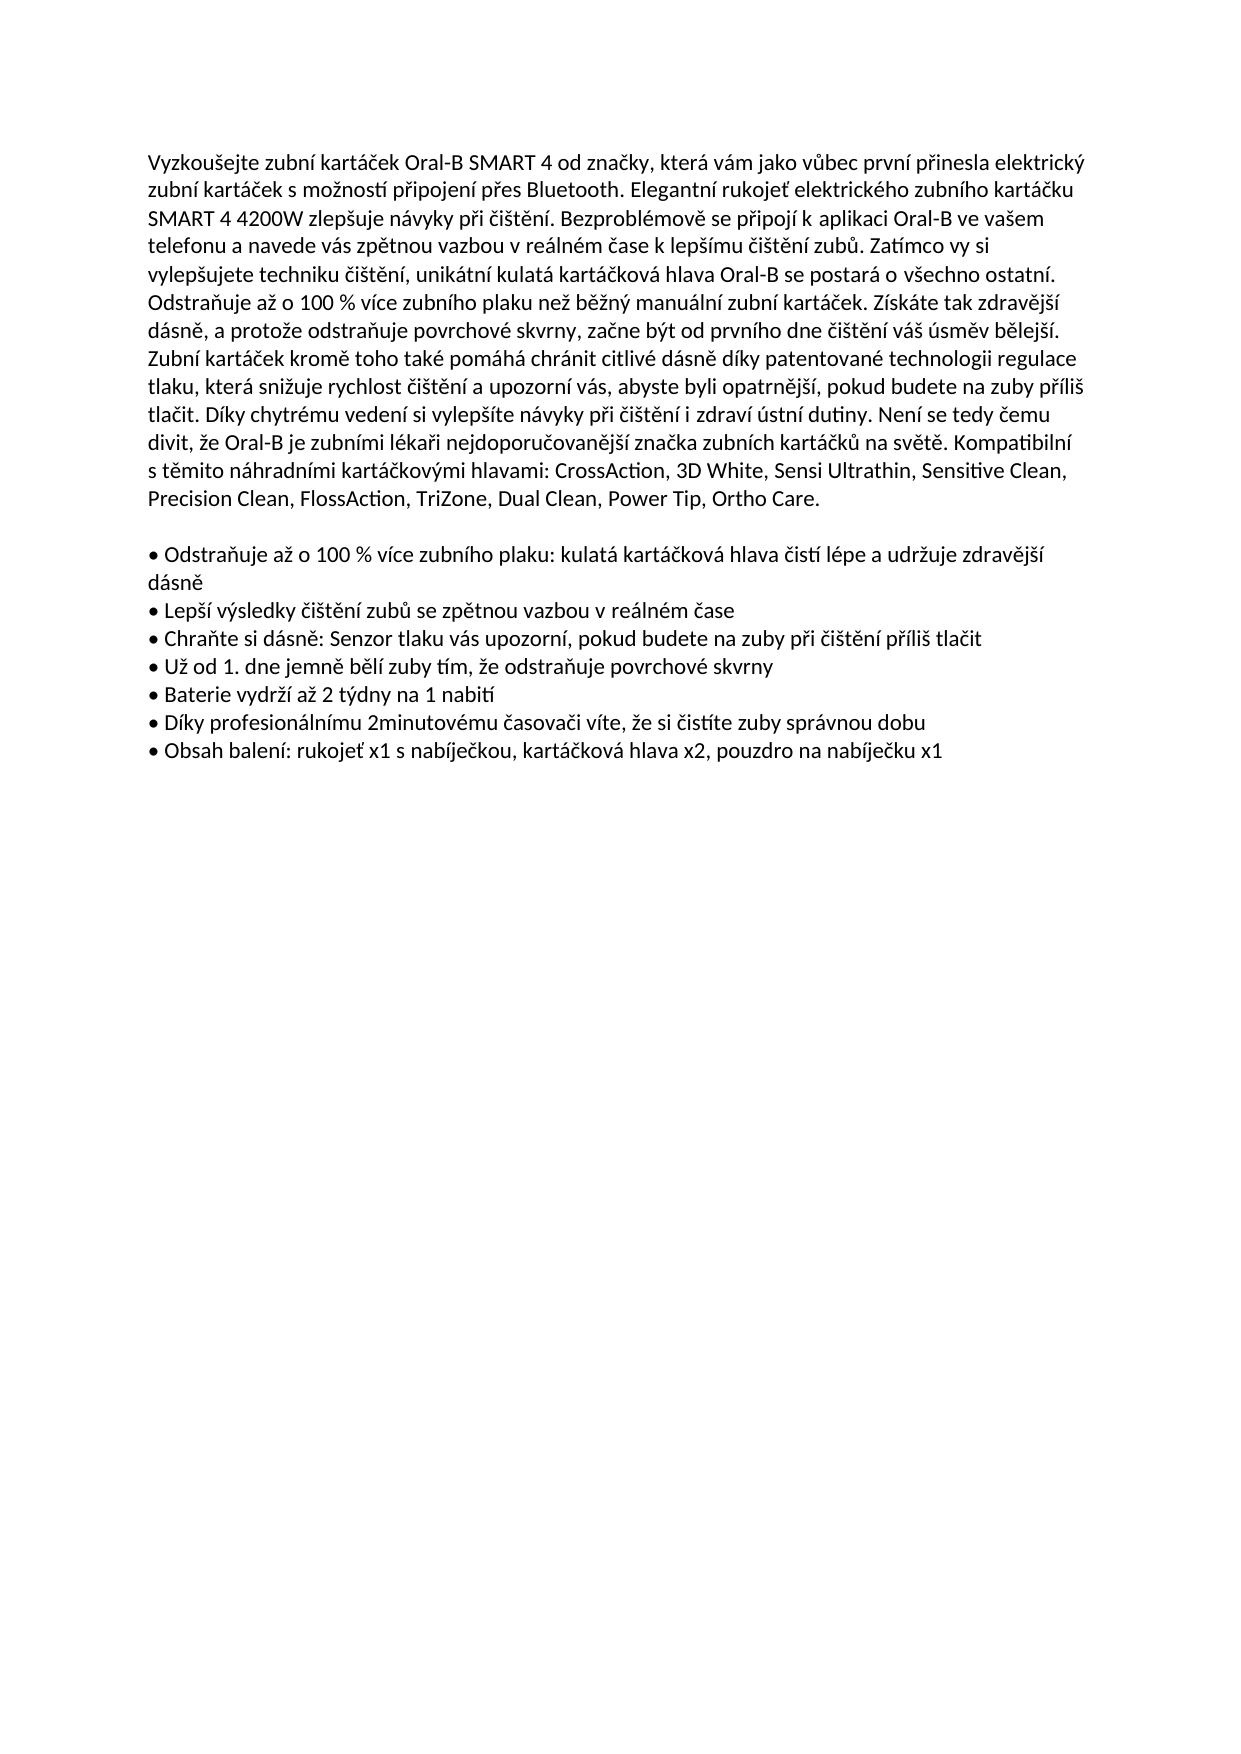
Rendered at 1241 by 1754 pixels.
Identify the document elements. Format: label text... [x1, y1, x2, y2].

text • Už od 1. dne jemně bělí zuby tím, že odstraňuje povrchové skvrny [148, 652, 1093, 680]
text • Obsah balení: rukojeť x1 s nabíječkou, kartáčková hlava x2, pouzdro na nabíječku x1 [148, 736, 1093, 764]
text • Chraňte si dásně: Senzor tlaku vás upozorní, pokud budete na zuby při čištění příliš tlačit [148, 624, 1093, 652]
text • Lepší výsledky čištění zubů se zpětnou vazbou v reálném čase [148, 596, 1093, 624]
text • Baterie vydrží až 2 týdny na 1 nabití [148, 680, 1093, 708]
text • Díky profesionálnímu 2minutovému časovači víte, že si čistíte zuby správnou dobu [148, 708, 1093, 736]
text • Odstraňuje až o 100 % více zubního plaku: kulatá kartáčková hlava čistí lépe a udržuje zdravější dásně [148, 540, 1093, 596]
text Vyzkoušejte zubní kartáček Oral-B SMART 4 od značky, která vám jako vůbec první přinesla elektrický zubní kartáček s možností připojení přes Bluetooth. Elegantní rukojeť elektrického zubního kartáčku SMART 4 4200W zlepšuje návyky při čištění. Bezproblémově se připojí k aplikaci Oral-B ve vašem telefonu a navede vás zpětnou vazbou v reálném čase k lepšímu čištění zubů. Zatímco vy si vylepšujete techniku čištění, unikátní kulatá kartáčková hlava Oral-B se postará o všechno ostatní. Odstraňuje až o 100 % více zubního plaku než běžný manuální zubní kartáček. Získáte tak zdravější dásně, a protože odstraňuje povrchové skvrny, začne být od prvního dne čištění váš úsměv bělejší. Zubní kartáček kromě toho také pomáhá chránit citlivé dásně díky patentované technologii regulace tlaku, která snižuje rychlost čištění a upozorní vás, abyste byli opatrnější, pokud budete na zuby příliš tlačit. Díky chytrému vedení si vylepšíte návyky při čištění i zdraví ústní dutiny. Není se tedy čemu divit, že Oral-B je zubními lékaři nejdoporučovanější značka zubních kartáčků na světě. Kompatibilní s těmito náhradními kartáčkovými hlavami: CrossAction, 3D White, Sensi Ultrathin, Sensitive Clean, Precision Clean, FlossAction, TriZone, Dual Clean, Power Tip, Ortho Care. [148, 148, 1093, 512]
